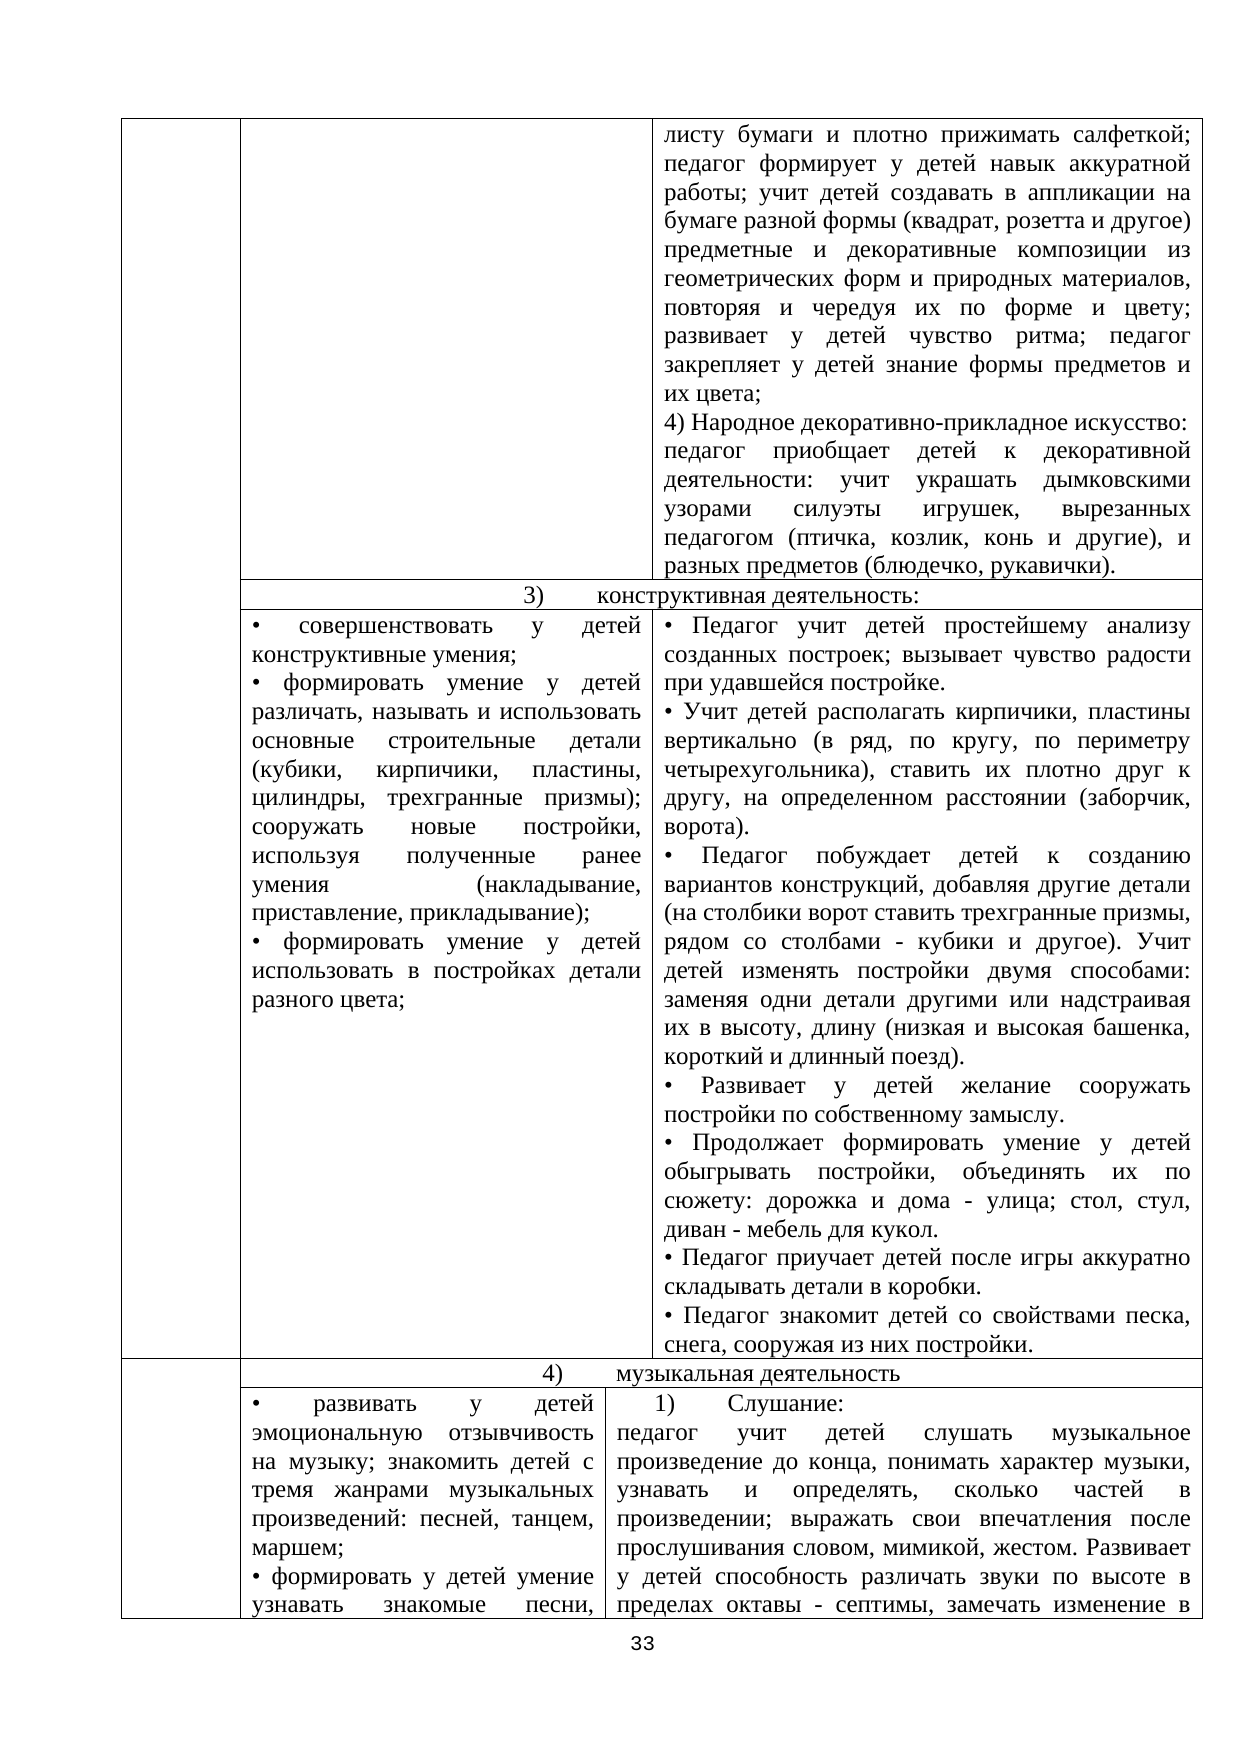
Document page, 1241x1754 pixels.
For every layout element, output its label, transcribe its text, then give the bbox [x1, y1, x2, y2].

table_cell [241, 119, 652, 579]
table_cell 3) конструктивная деятельность: [241, 580, 1202, 609]
table_cell [122, 1359, 240, 1618]
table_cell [653, 119, 1202, 579]
table_cell • совершенствовать у детей конструктивные умения; • формировать умение у детей различать, называть и использовать основные строительные детали (кубики, кирпичики, пластины, цилиндры, трехгранные призмы); сооружать новые постройки, используя полученные ранее умения (накладывание, приставление, прикладывание); • формировать умение у детей использовать в постройках детали разного цвета; [241, 610, 652, 1357]
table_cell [606, 1388, 1202, 1618]
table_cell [241, 1388, 605, 1618]
table_cell 4) музыкальная деятельность [241, 1359, 1202, 1387]
table_cell • Педагог учит детей простейшему анализу созданных построек; вызывает чувство радости при удавшейся постройке. • Учит детей располагать кирпичики, пластины вертикально (в ряд, по кругу, по периметру четырехугольника), ставить их плотно друг к другу, на определенном расстоянии (заборчик, ворота). • Педагог побуждает детей к созданию вариантов конструкций, добавляя другие детали (на столбики ворот ставить трехгранные призмы, рядом со столбами - кубики и другое). Учит детей изменять постройки двумя способами: заменяя одни детали другими или надстраивая их в высоту, длину (низкая и высокая башенка, короткий и длинный поезд). • Развивает у детей желание сооружать постройки по собственному замыслу. • Продолжает формировать умение у детей обыгрывать постройки, объединять их по сюжету: дорожка и дома - улица; стол, стул, диван - мебель для кукол. • Педагог приучает детей после игры аккуратно складывать детали в коробки. • Педагог знакомит детей со свойствами песка, снега, сооружая из них постройки. [653, 610, 1202, 1357]
